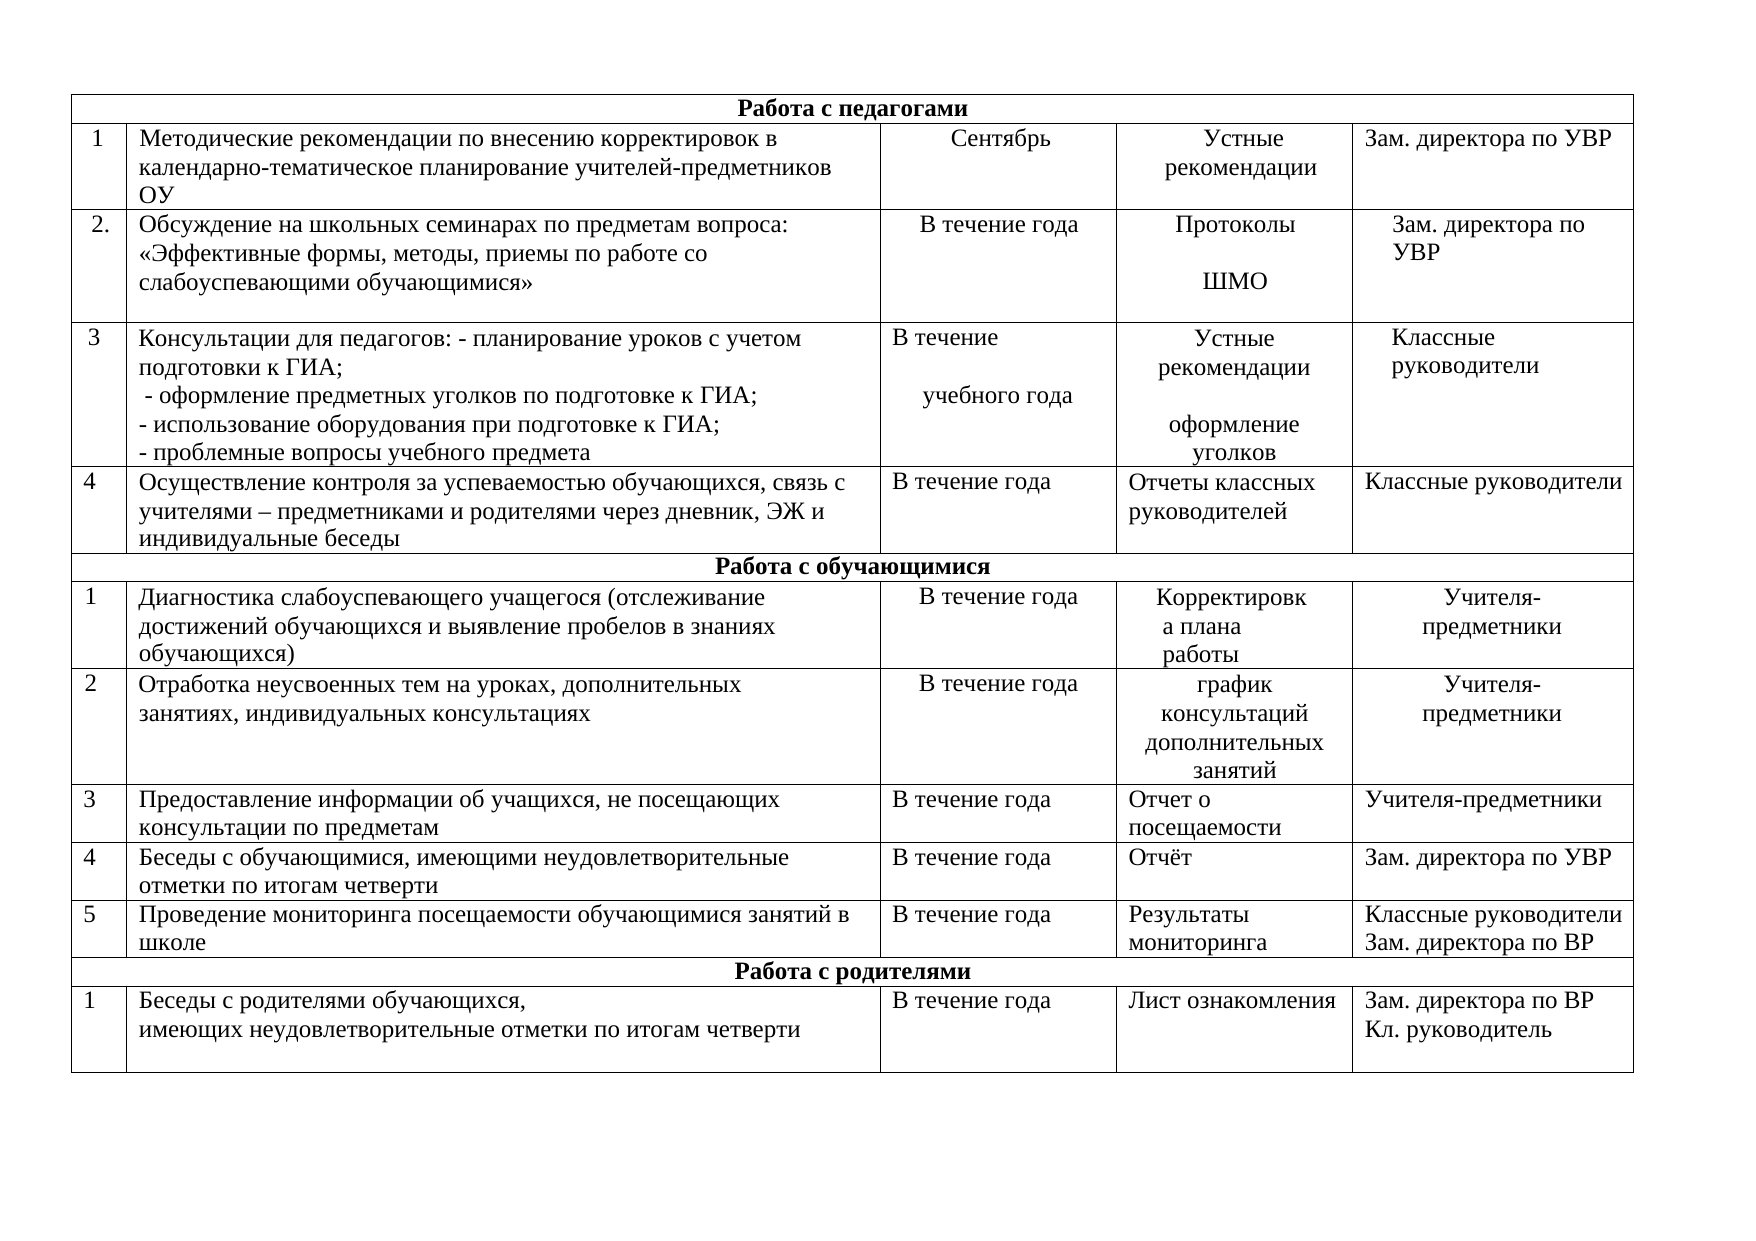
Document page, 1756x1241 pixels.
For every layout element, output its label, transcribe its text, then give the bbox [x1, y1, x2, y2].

table_header Работа с педагогами [72, 95, 1633, 122]
table_cell Предоставление информации об учащихся, не посещающих консультации по предметам [127, 785, 880, 842]
table_cell Работа с обучающимися [72, 554, 1633, 581]
table_cell В течение учебного года [881, 323, 1116, 466]
table_cell Устные рекомендации оформление уголков [1117, 323, 1352, 466]
table_cell Зам. директора по УВР [1353, 124, 1633, 209]
table_cell Учителя- предметники [1353, 669, 1633, 784]
table_cell 3 [72, 323, 126, 466]
table_cell В течение года [881, 210, 1116, 322]
table_cell 2 [72, 669, 126, 784]
table_cell график консультаций дополнительных занятий [1117, 669, 1352, 784]
table_cell Лист ознакомления [1117, 987, 1352, 1072]
table_cell Зам. директора по УВР [1353, 843, 1633, 899]
table_cell В течение года [881, 987, 1116, 1072]
table_cell Работа с родителями [72, 958, 1633, 986]
table_cell Беседы с обучающимися, имеющими неудовлетворительные отметки по итогам четверти [127, 843, 880, 899]
table_cell В течение года [881, 582, 1116, 668]
table_cell Отработка неусвоенных тем на уроках, дополнительных занятиях, индивидуальных консультациях [127, 669, 880, 784]
table_cell Корректировка плана работы [1117, 582, 1352, 668]
table_cell Сентябрь [881, 124, 1116, 209]
table_cell 1 [72, 124, 126, 209]
table_cell Отчет о посещаемости [1117, 785, 1352, 842]
table_cell В течение года [881, 785, 1116, 842]
table_cell Отчёт [1117, 843, 1352, 899]
table_cell Консультации для педагогов: - планирование уроков с учетом подготовки к ГИА; оформление предметных уголков по подготовке к ГИА; использование оборудования при подготовке к ГИА; проблемные вопросы учебного предмета [127, 323, 880, 466]
table_cell В течение года [881, 901, 1116, 957]
table_cell В течение года [881, 843, 1116, 899]
table_cell В течение года [881, 467, 1116, 552]
table_cell Устные рекомендации [1117, 124, 1352, 209]
table_cell 3 [72, 785, 126, 842]
table_cell Зам. директора по УВР [1353, 210, 1633, 322]
table_cell Классные руководители Зам. директора по ВР [1353, 901, 1633, 957]
table_cell Протоколы ШМО [1117, 210, 1352, 322]
table_cell Результаты мониторинга [1117, 901, 1352, 957]
table_cell Проведение мониторинга посещаемости обучающимися занятий в школе [127, 901, 880, 957]
table_cell 4 [72, 467, 126, 552]
table_cell Зам. директора по ВР Кл. руководитель [1353, 987, 1633, 1072]
table_cell 5 [72, 901, 126, 957]
table_cell Учителя- предметники [1353, 582, 1633, 668]
table_cell Методические рекомендации по внесению корректировок в календарно-тематическое планирование учителей-предметников ОУ [127, 124, 880, 209]
table_cell 2. [72, 210, 126, 322]
table_cell Обсуждение на школьных семинарах по предметам вопроса: «Эффективные формы, методы, приемы по работе со слабоуспевающими обучающимися» [127, 210, 880, 322]
table_cell Отчеты классных руководителей [1117, 467, 1352, 552]
table_cell Диагностика слабоуспевающего учащегося (отслеживание достижений обучающихся и выявление пробелов в знаниях обучающихся) [127, 582, 880, 668]
table_cell В течение года [881, 669, 1116, 784]
table_cell Беседы с родителями обучающихся, имеющих неудовлетворительные отметки по итогам четверти [127, 987, 880, 1072]
table_cell Классные руководители [1353, 467, 1633, 552]
table_cell 1 [72, 987, 126, 1072]
table_cell 4 [72, 843, 126, 899]
table_cell Учителя-предметники [1353, 785, 1633, 842]
table_cell 1 [72, 582, 126, 668]
table_cell Классные руководители [1353, 323, 1633, 466]
table_cell Осуществление контроля за успеваемостью обучающихся, связь с учителями – предметниками и родителями через дневник, ЭЖ и индивидуальные беседы [127, 467, 880, 552]
